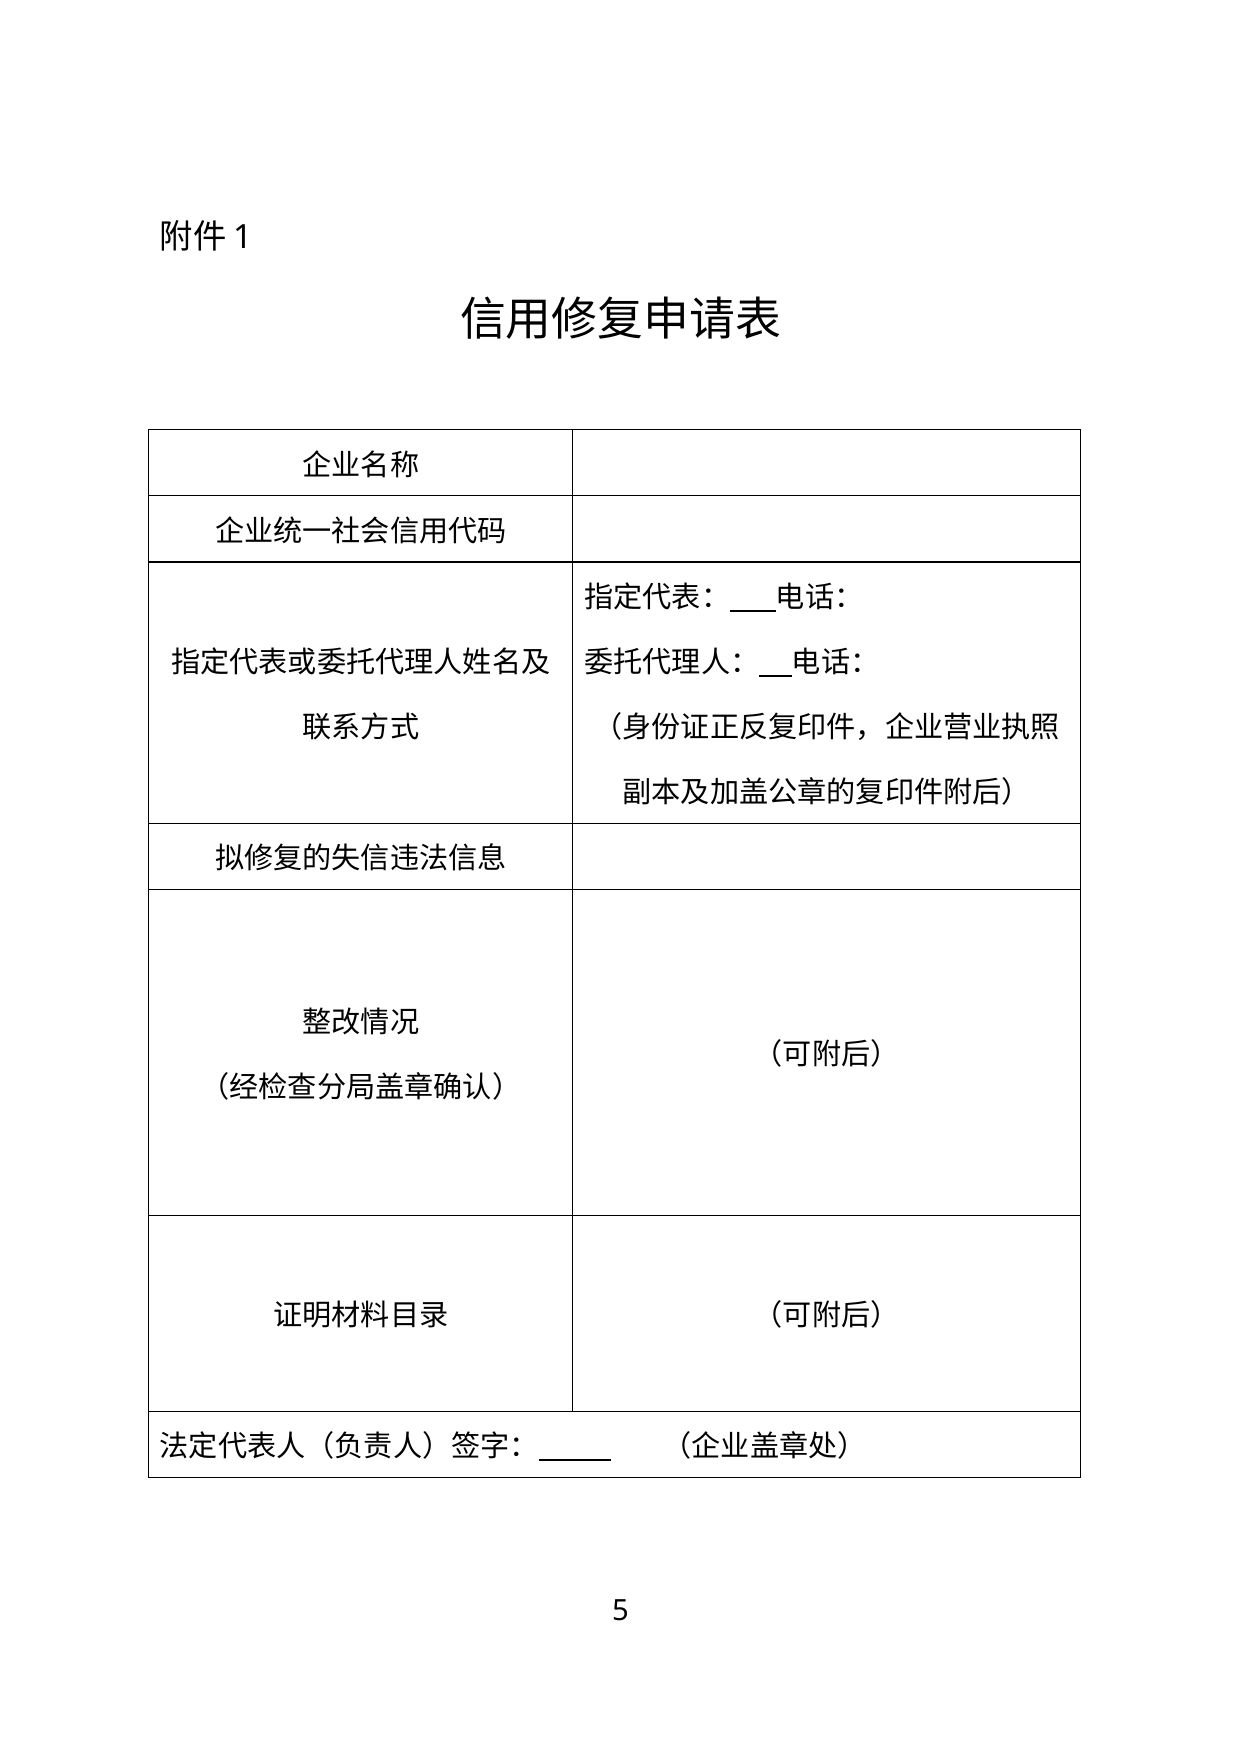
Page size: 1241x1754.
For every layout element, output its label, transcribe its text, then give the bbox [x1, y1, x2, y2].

table_cell （可附后） [573, 1216, 1080, 1411]
table_header 企业名称 [149, 430, 572, 495]
table_cell 指定代表或委托代理人姓名及联系方式 [149, 563, 572, 822]
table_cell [149, 1412, 1080, 1477]
table_cell 拟修复的失信违法信息 [149, 824, 572, 888]
table_cell 证明材料目录 [149, 1216, 572, 1411]
table_header [573, 430, 1080, 495]
text 附件1 [159, 202, 1081, 267]
table_cell [573, 824, 1080, 888]
table_cell （可附后） [573, 890, 1080, 1214]
text 信用修复申请表 [159, 267, 1081, 364]
table_cell 指定代表： 电话： 委托代理人： 电话： （身份证正反复印件，企业营业执照副本及加盖公章的复印件附后） [573, 563, 1080, 822]
table_cell 企业统一社会信用代码 [149, 496, 572, 561]
table_cell [573, 496, 1080, 561]
table_cell 整改情况 （经检查分局盖章确认） [149, 890, 572, 1214]
